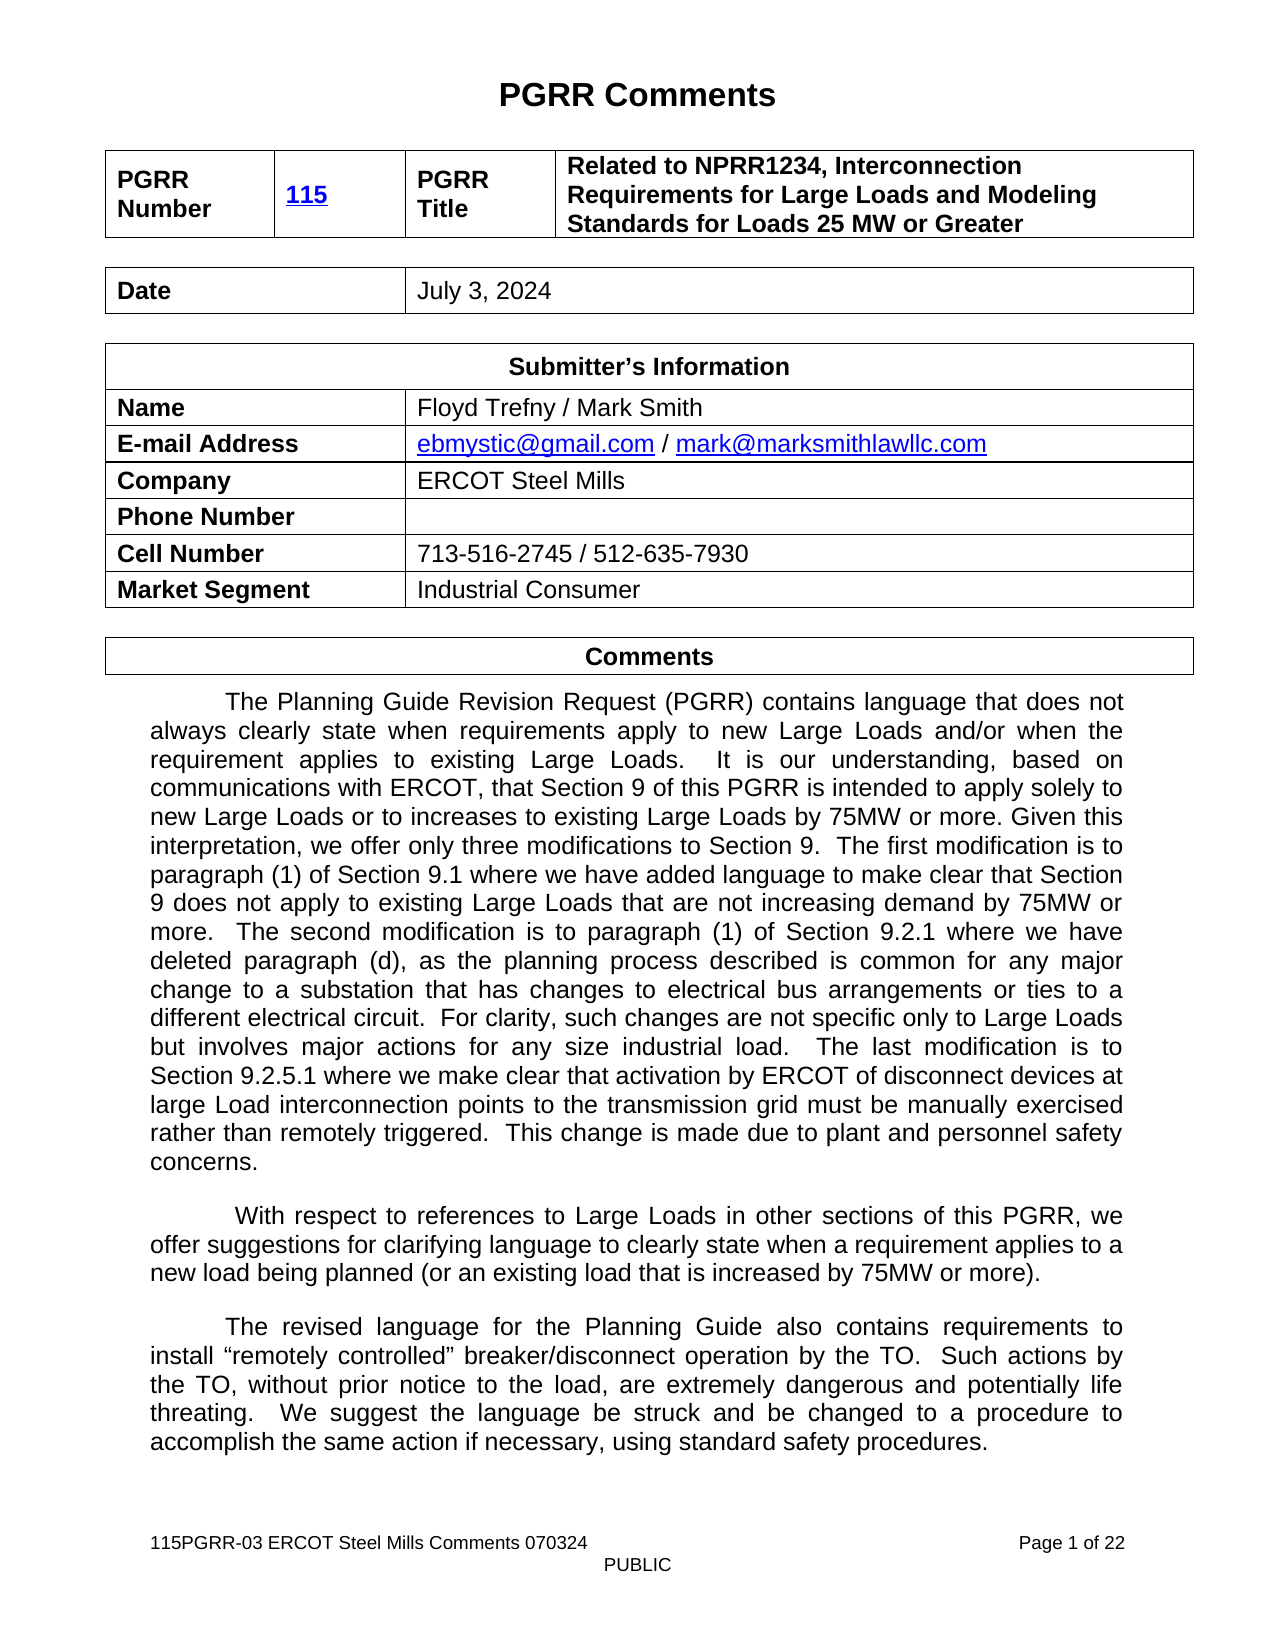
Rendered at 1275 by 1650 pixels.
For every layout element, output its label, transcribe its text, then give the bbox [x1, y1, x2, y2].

table_header Date [106, 268, 405, 313]
table_cell Floyd Trefny / Mark Smith [406, 390, 1193, 425]
table_cell 713-516-2745 / 512-635-7930 [406, 535, 1193, 571]
table_cell ERCOT Steel Mills [406, 463, 1193, 498]
table_cell Cell Number [106, 535, 405, 571]
table_header July 3, 2024 [406, 268, 1193, 313]
table_cell Name [106, 390, 405, 425]
table_cell Market Segment [106, 572, 405, 607]
table_header PGRR Number [106, 151, 274, 237]
text The revised language for the Planning Guide also contains requirements to install “remotely controlled” breaker/disconnect operation by the TO. Such actions by the TO, without prior notice to the load, are extremely dangerous and potentially life threating. We suggest the language be struck and be changed to a procedure to accomplish the same action if necessary, using standard safety procedures. [150, 1312, 1125, 1456]
table_cell E-mail Address [106, 426, 405, 461]
text The Planning Guide Revision Request (PGRR) contains language that does not always clearly state when requirements apply to new Large Loads and/or when the requirement applies to existing Large Loads. It is our understanding, based on communications with ERCOT, that Section 9 of this PGRR is intended to apply solely to new Large Loads or to increases to existing Large Loads by 75MW or more. Given this interpretation, we offer only three modifications to Section 9. The first modification is to paragraph (1) of Section 9.1 where we have added language to make clear that Section 9 does not apply to existing Large Loads that are not increasing demand by 75MW or more. The second modification is to paragraph (1) of Section 9.2.1 where we have deleted paragraph (d), as the planning process described is common for any major change to a substation that has changes to electrical bus arrangements or ties to a different electrical circuit. For clarity, such changes are not specific only to Large Loads but involves major actions for any size industrial load. The last modification is to Section 9.2.5.1 where we make clear that activation by ERCOT of disconnect devices at large Load interconnection points to the transmission grid must be manually exercised rather than remotely triggered. This change is made due to plant and personnel safety concerns. [150, 687, 1125, 1176]
table_cell Phone Number [106, 499, 405, 534]
table_header Comments [106, 638, 1193, 673]
table_cell [406, 499, 1193, 534]
table_header Related to NPRR1234, Interconnection Requirements for Large Loads and Modeling Standards for Loads 25 MW or Greater [556, 151, 1193, 237]
table_header Submitter’s Information [106, 344, 1193, 388]
table_cell Industrial Consumer [406, 572, 1193, 607]
table_cell Company [106, 463, 405, 498]
table_cell ebmystic@gmail.com / mark@marksmithlawllc.com [406, 426, 1193, 461]
table_header PGRR Title [406, 151, 555, 237]
table_header 115 [275, 151, 405, 237]
text With respect to references to Large Loads in other sections of this PGRR, we offer suggestions for clarifying language to clearly state when a requirement applies to a new load being planned (or an existing load that is increased by 75MW or more). [150, 1201, 1125, 1287]
